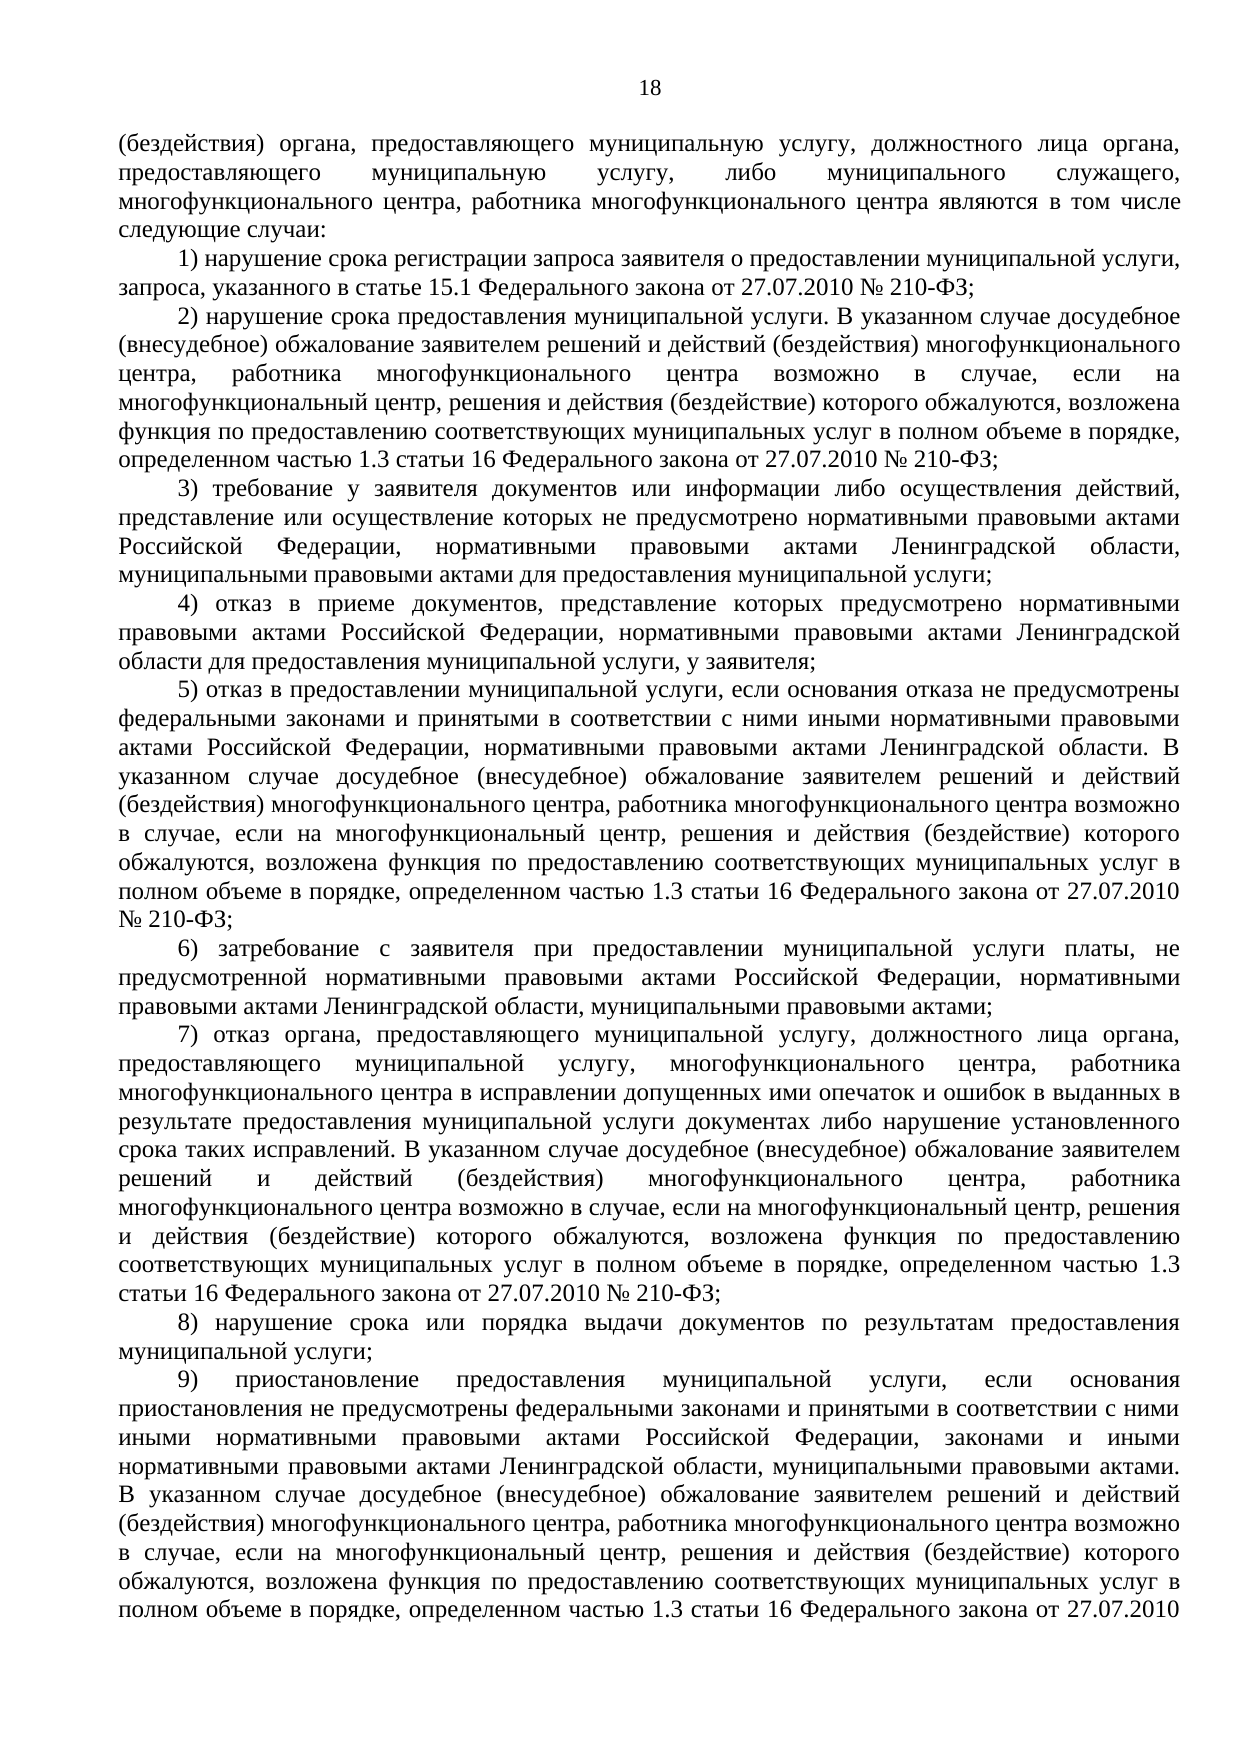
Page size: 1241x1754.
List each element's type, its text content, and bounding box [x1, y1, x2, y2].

text 2) нарушение срока предоставления муниципальной услуги. В указанном случае досудебное (внесудебное) обжалование заявителем решений и действий (бездействия) многофункционального центра, работника многофункционального центра возможно в случае, если на многофункциональный центр, решения и действия (бездействие) которого обжалуются, возложена функция по предоставлению соответствующих муниципальных услуг в полном объеме в порядке, определенном частью 1.3 статьи 16 Федерального закона от 27.07.2010 № 210-ФЗ; [118, 301, 1181, 473]
text 6) затребование с заявителя при предоставлении муниципальной услуги платы, не предусмотренной нормативными правовыми актами Российской Федерации, нормативными правовыми актами Ленинградской области, муниципальными правовыми актами; [118, 933, 1181, 1019]
text 5) отказ в предоставлении муниципальной услуги, если основания отказа не предусмотрены федеральными законами и принятыми в соответствии с ними иными нормативными правовыми актами Российской Федерации, нормативными правовыми актами Ленинградской области. В указанном случае досудебное (внесудебное) обжалование заявителем решений и действий (бездействия) многофункционального центра, работника многофункционального центра возможно в случае, если на многофункциональный центр, решения и действия (бездействие) которого обжалуются, возложена функция по предоставлению соответствующих муниципальных услуг в полном объеме в порядке, определенном частью 1.3 статьи 16 Федерального закона от 27.07.2010 № 210-ФЗ; [118, 674, 1181, 933]
text 3) требование у заявителя документов или информации либо осуществления действий, представление или осуществление которых не предусмотрено нормативными правовыми актами Российской Федерации, нормативными правовыми актами Ленинградской области, муниципальными правовыми актами для предоставления муниципальной услуги; [118, 473, 1181, 588]
text 8) нарушение срока или порядка выдачи документов по результатам предоставления муниципальной услуги; [118, 1307, 1181, 1364]
text 1) нарушение срока регистрации запроса заявителя о предоставлении муниципальной услуги, запроса, указанного в статье 15.1 Федерального закона от 27.07.2010 № 210-ФЗ; [118, 243, 1181, 301]
text 4) отказ в приеме документов, представление которых предусмотрено нормативными правовыми актами Российской Федерации, нормативными правовыми актами Ленинградской области для предоставления муниципальной услуги, у заявителя; [118, 588, 1181, 674]
text 7) отказ органа, предоставляющего муниципальной услугу, должностного лица органа, предоставляющего муниципальной услугу, многофункционального центра, работника многофункционального центра в исправлении допущенных ими опечаток и ошибок в выданных в результате предоставления муниципальной услуги документах либо нарушение установленного срока таких исправлений. В указанном случае досудебное (внесудебное) обжалование заявителем решений и действий (бездействия) многофункционального центра, работника многофункционального центра возможно в случае, если на многофункциональный центр, решения и действия (бездействие) которого обжалуются, возложена функция по предоставлению соответствующих муниципальных услуг в полном объеме в порядке, определенном частью 1.3 статьи 16 Федерального закона от 27.07.2010 № 210-ФЗ; [118, 1019, 1181, 1307]
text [118, 128, 1181, 243]
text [118, 1364, 1181, 1623]
